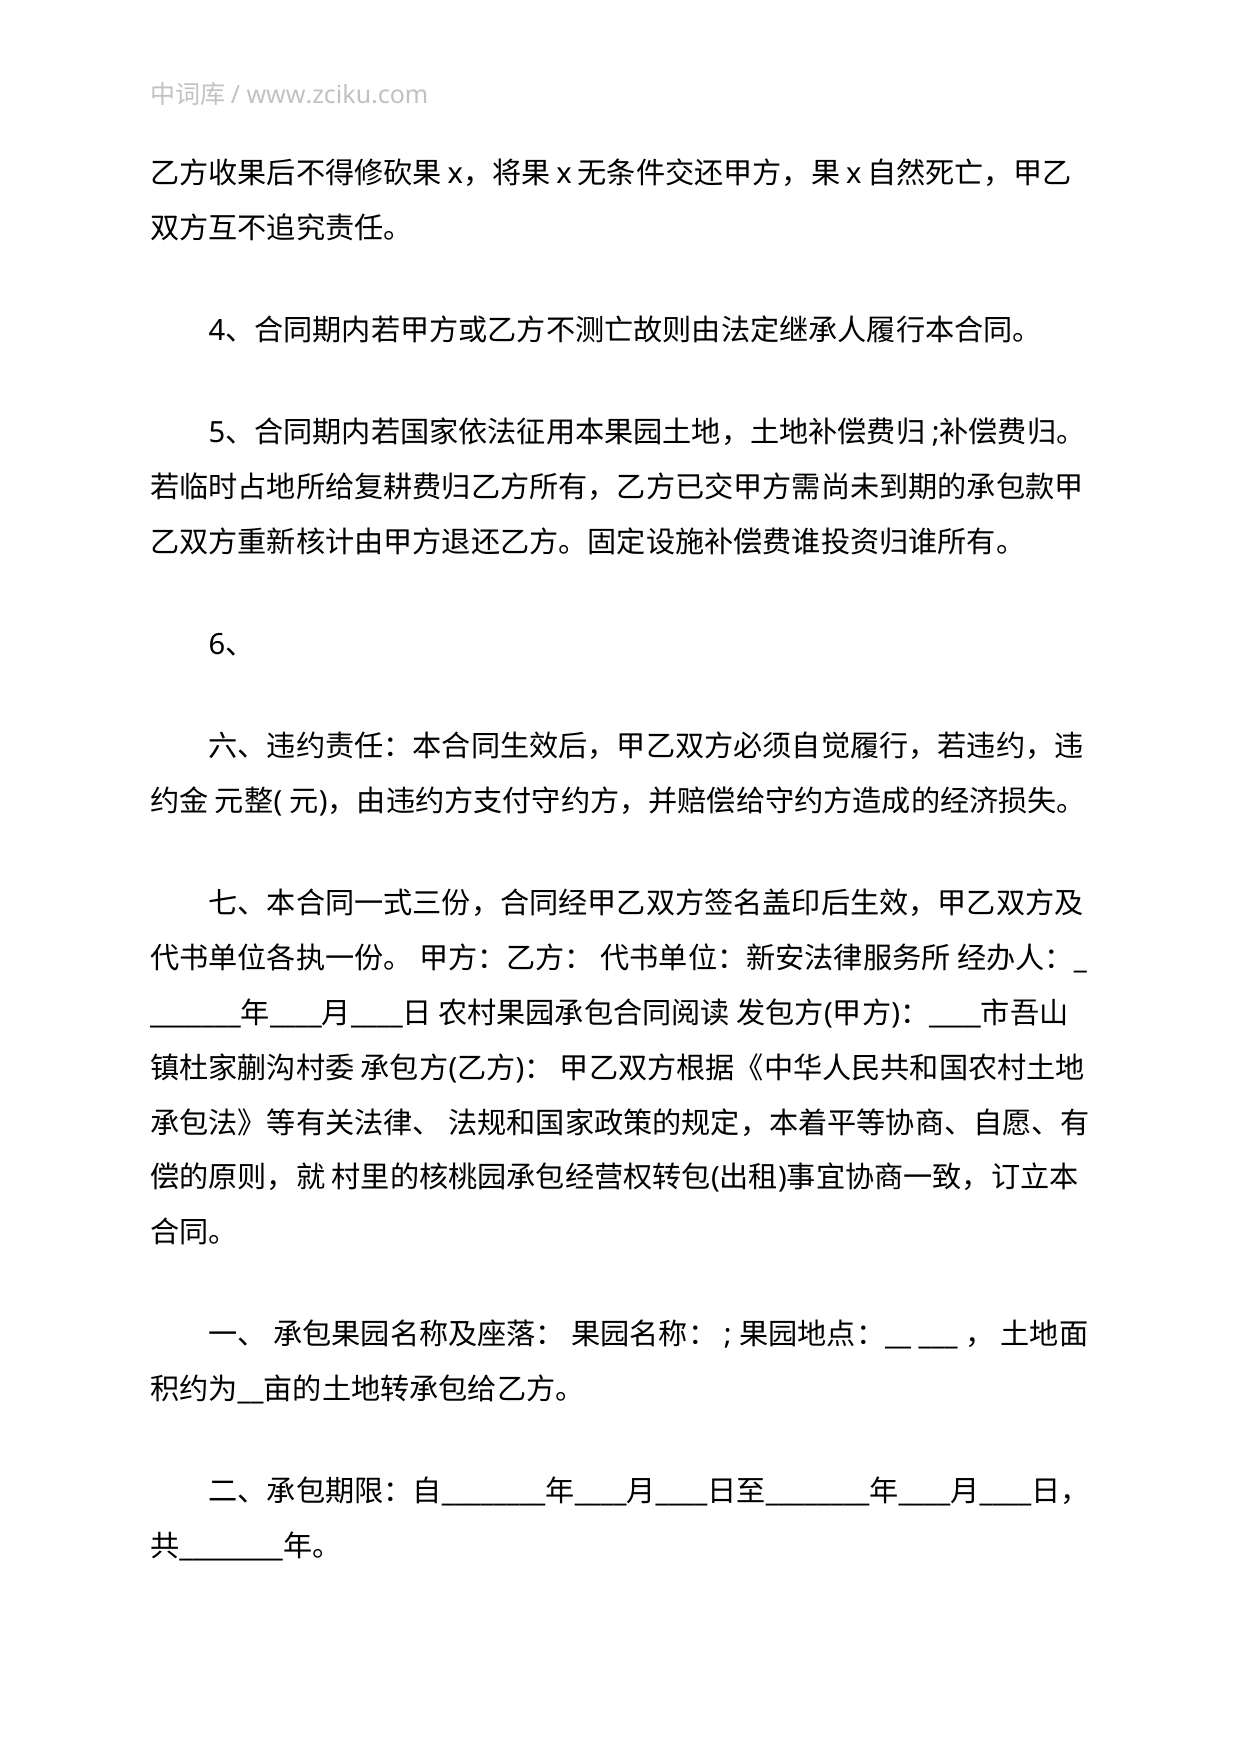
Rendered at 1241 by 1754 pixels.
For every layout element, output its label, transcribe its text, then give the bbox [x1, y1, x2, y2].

text 4、合同期内若甲方或乙方不测亡故则由法定继承人履行本合同。 [150, 307, 1090, 349]
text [150, 150, 1090, 247]
text 一、 承包果园名称及座落： 果园名称： ; 果园地点：__ ___ ， 土地面积约为__亩的土地转承包给乙方。 [150, 1311, 1090, 1408]
text 二、承包期限：自________年____月____日至________年____月____日，共________年。 [150, 1468, 1090, 1565]
text 七、本合同一式三份，合同经甲乙双方签名盖印后生效，甲乙双方及代书单位各执一份。 甲方：乙方： 代书单位：新安法律服务所 经办人：________年____月____日 农村果园承包合同阅读 发包方(甲方)：____市吾山镇杜家蒯沟村委 承包方(乙方)： 甲乙双方根据《中华人民共和国农村土地承包法》等有关法律、 法规和国家政策的规定，本着平等协商、自愿、有偿的原则，就 村里的核桃园承包经营权转包(出租)事宜协商一致，订立本合同。 [150, 879, 1090, 1251]
text 六、违约责任：本合同生效后，甲乙双方必须自觉履行，若违约，违约金 元整( 元)，由违约方支付守约方，并赔偿给守约方造成的经济损失。 [150, 722, 1090, 820]
text 5、合同期内若国家依法征用本果园土地，土地补偿费归 ;补偿费归。若临时占地所给复耕费归乙方所有，乙方已交甲方需尚未到期的承包款甲乙双方重新核计由甲方退还乙方。固定设施补偿费谁投资归谁所有。 [150, 409, 1090, 561]
text 6、 [150, 620, 1090, 663]
